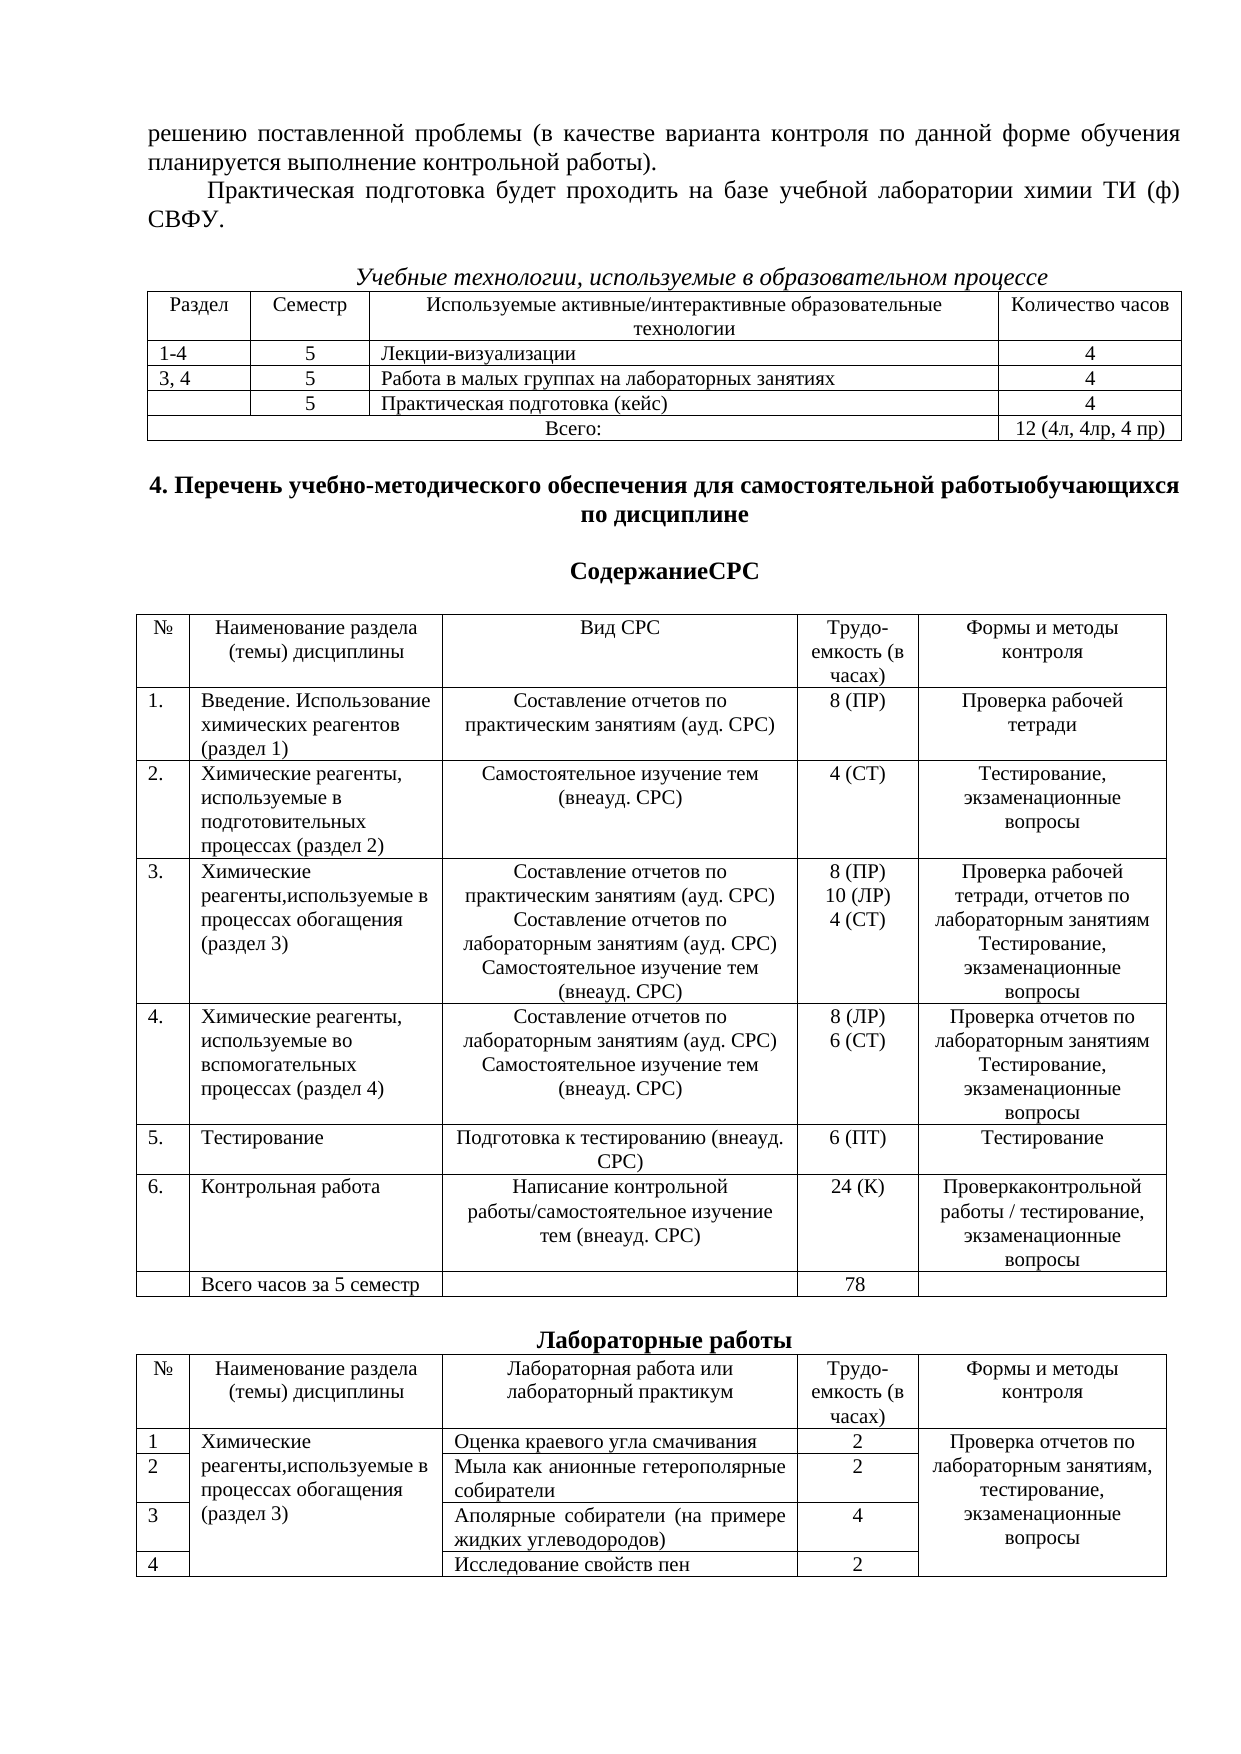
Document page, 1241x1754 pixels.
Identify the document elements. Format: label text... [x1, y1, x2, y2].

table_cell [137, 1125, 189, 1173]
table_cell Проверка отчетов по лабораторным занятиям Тестирование, экзаменационные вопросы [919, 1004, 1166, 1124]
table_cell [919, 1272, 1166, 1296]
table_cell Проверкаконтрольной работы / тестирование, экзаменационные вопросы [919, 1175, 1166, 1271]
table_cell [137, 1552, 189, 1576]
table_cell [137, 1175, 189, 1271]
table_cell 8 (ПР) 10 (ЛР) 4 (СТ) [798, 859, 918, 1003]
table_cell Всего: [148, 416, 998, 440]
table_cell Практическая подготовка (кейс) [370, 391, 998, 415]
table_header Используемые активные/интерактивные образовательные технологии [370, 292, 998, 340]
table_cell Проверка рабочей тетради [919, 688, 1166, 760]
table_cell [137, 859, 189, 1003]
table_cell Проверка отчетов по лабораторным занятиям, тестирование, экзаменационные вопросы [919, 1429, 1166, 1576]
table_header Формы и методы контроля [919, 615, 1166, 687]
table_cell [137, 1272, 189, 1296]
table_cell 5 [251, 366, 369, 390]
table_cell Написание контрольной работы/самостоятельное изучение тем (внеауд. СРС) [443, 1175, 797, 1271]
table_cell Введение. Использование химических реагентов (раздел 1) [190, 688, 442, 760]
table_cell 78 [798, 1272, 918, 1296]
table_cell Всего часов за 5 семестр [190, 1272, 442, 1296]
table_cell Химические реагенты,используемые в процессах обогащения (раздел 3) [190, 859, 442, 1003]
table_cell Подготовка к тестированию (внеауд. СРС) [443, 1125, 797, 1173]
list Лабораторные работы [148, 1326, 1181, 1354]
table_header Формы и методы контроля [919, 1355, 1166, 1428]
table_header Вид СРС [443, 615, 797, 687]
table_cell 4 [999, 391, 1181, 415]
table_cell Проверка рабочей тетради, отчетов по лабораторным занятиям Тестирование, экзаменационные вопросы [919, 859, 1166, 1003]
table_cell 12 (4л, 4лр, 4 пр) [999, 416, 1181, 440]
table_cell [137, 1503, 189, 1551]
table_cell Составление отчетов по практическим занятиям (ауд. СРС) [443, 688, 797, 760]
table_cell 2 [798, 1454, 918, 1502]
table_cell [137, 761, 189, 857]
table_cell Аполярные собиратели (на примере жидких углеводородов) [443, 1503, 797, 1551]
table_cell [137, 1004, 189, 1124]
text 4. Перечень учебно-методического обеспечения для самостоятельной работыобучающихся по дисциплине [148, 470, 1181, 527]
text СодержаниеСРС [148, 556, 1181, 585]
table_cell [137, 688, 189, 760]
table_cell 1-4 [148, 341, 250, 365]
table_header № [137, 615, 189, 687]
table_header Лабораторная работа или лабораторный практикум [443, 1355, 797, 1428]
table_cell 4 (СТ) [798, 761, 918, 857]
table_cell Тестирование [190, 1125, 442, 1173]
table_cell Оценка краевого угла смачивания [443, 1429, 797, 1453]
table_header Наименование раздела (темы) дисциплины [190, 615, 442, 687]
table_cell Составление отчетов по практическим занятиям (ауд. СРС) Составление отчетов по лабораторным занятиям (ауд. СРС) Самостоятельное изучение тем (внеауд. СРС) [443, 859, 797, 1003]
table_cell Химические реагенты, используемые в подготовительных процессах (раздел 2) [190, 761, 442, 857]
table_header Наименование раздела (темы) дисциплины [190, 1355, 442, 1428]
table_cell 6 (ПТ) [798, 1125, 918, 1173]
table_cell Лекции-визуализации [370, 341, 998, 365]
table_cell 4 [798, 1503, 918, 1551]
table_cell 2 [798, 1429, 918, 1453]
table_cell [137, 1429, 189, 1453]
table_header Семестр [251, 292, 369, 340]
table_cell 5 [251, 341, 369, 365]
table_cell [148, 391, 250, 415]
table_cell 5 [251, 391, 369, 415]
table_cell 8 (ПР) [798, 688, 918, 760]
table_header № [137, 1355, 189, 1428]
table_cell Химические реагенты,используемые в процессах обогащения (раздел 3) [190, 1429, 442, 1576]
table_cell Тестирование [919, 1125, 1166, 1173]
table_cell Мыла как анионные гетерополярные собиратели [443, 1454, 797, 1502]
table_cell 4 [999, 366, 1181, 390]
table_cell Контрольная работа [190, 1175, 442, 1271]
list Практическая подготовка будет проходить на базе учебной лаборатории химии ТИ (ф) СВФУ. [148, 176, 1181, 233]
table_cell Исследование свойств пен [443, 1552, 797, 1576]
table_header Трудо- емкость (в часах) [798, 1355, 918, 1428]
table_cell Самостоятельное изучение тем (внеауд. СРС) [443, 761, 797, 857]
table_cell [137, 1454, 189, 1502]
table_cell 2 [798, 1552, 918, 1576]
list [148, 118, 1181, 176]
table_header Количество часов [999, 292, 1181, 340]
table_cell 24 (К) [798, 1175, 918, 1271]
table_header Трудо- емкость (в часах) [798, 615, 918, 687]
table_cell Химические реагенты, используемые во вспомогательных процессах (раздел 4) [190, 1004, 442, 1124]
table_cell 3, 4 [148, 366, 250, 390]
table_cell Работа в малых группах на лабораторных занятиях [370, 366, 998, 390]
text Учебные технологии, используемые в образовательном процессе [148, 262, 1181, 291]
table_cell 8 (ЛР) 6 (СТ) [798, 1004, 918, 1124]
table_cell Тестирование, экзаменационные вопросы [919, 761, 1166, 857]
table_cell [443, 1272, 797, 1296]
table_cell Составление отчетов по лабораторным занятиям (ауд. СРС) Самостоятельное изучение тем (внеауд. СРС) [443, 1004, 797, 1124]
table_cell 4 [999, 341, 1181, 365]
table_header Раздел [148, 292, 250, 340]
